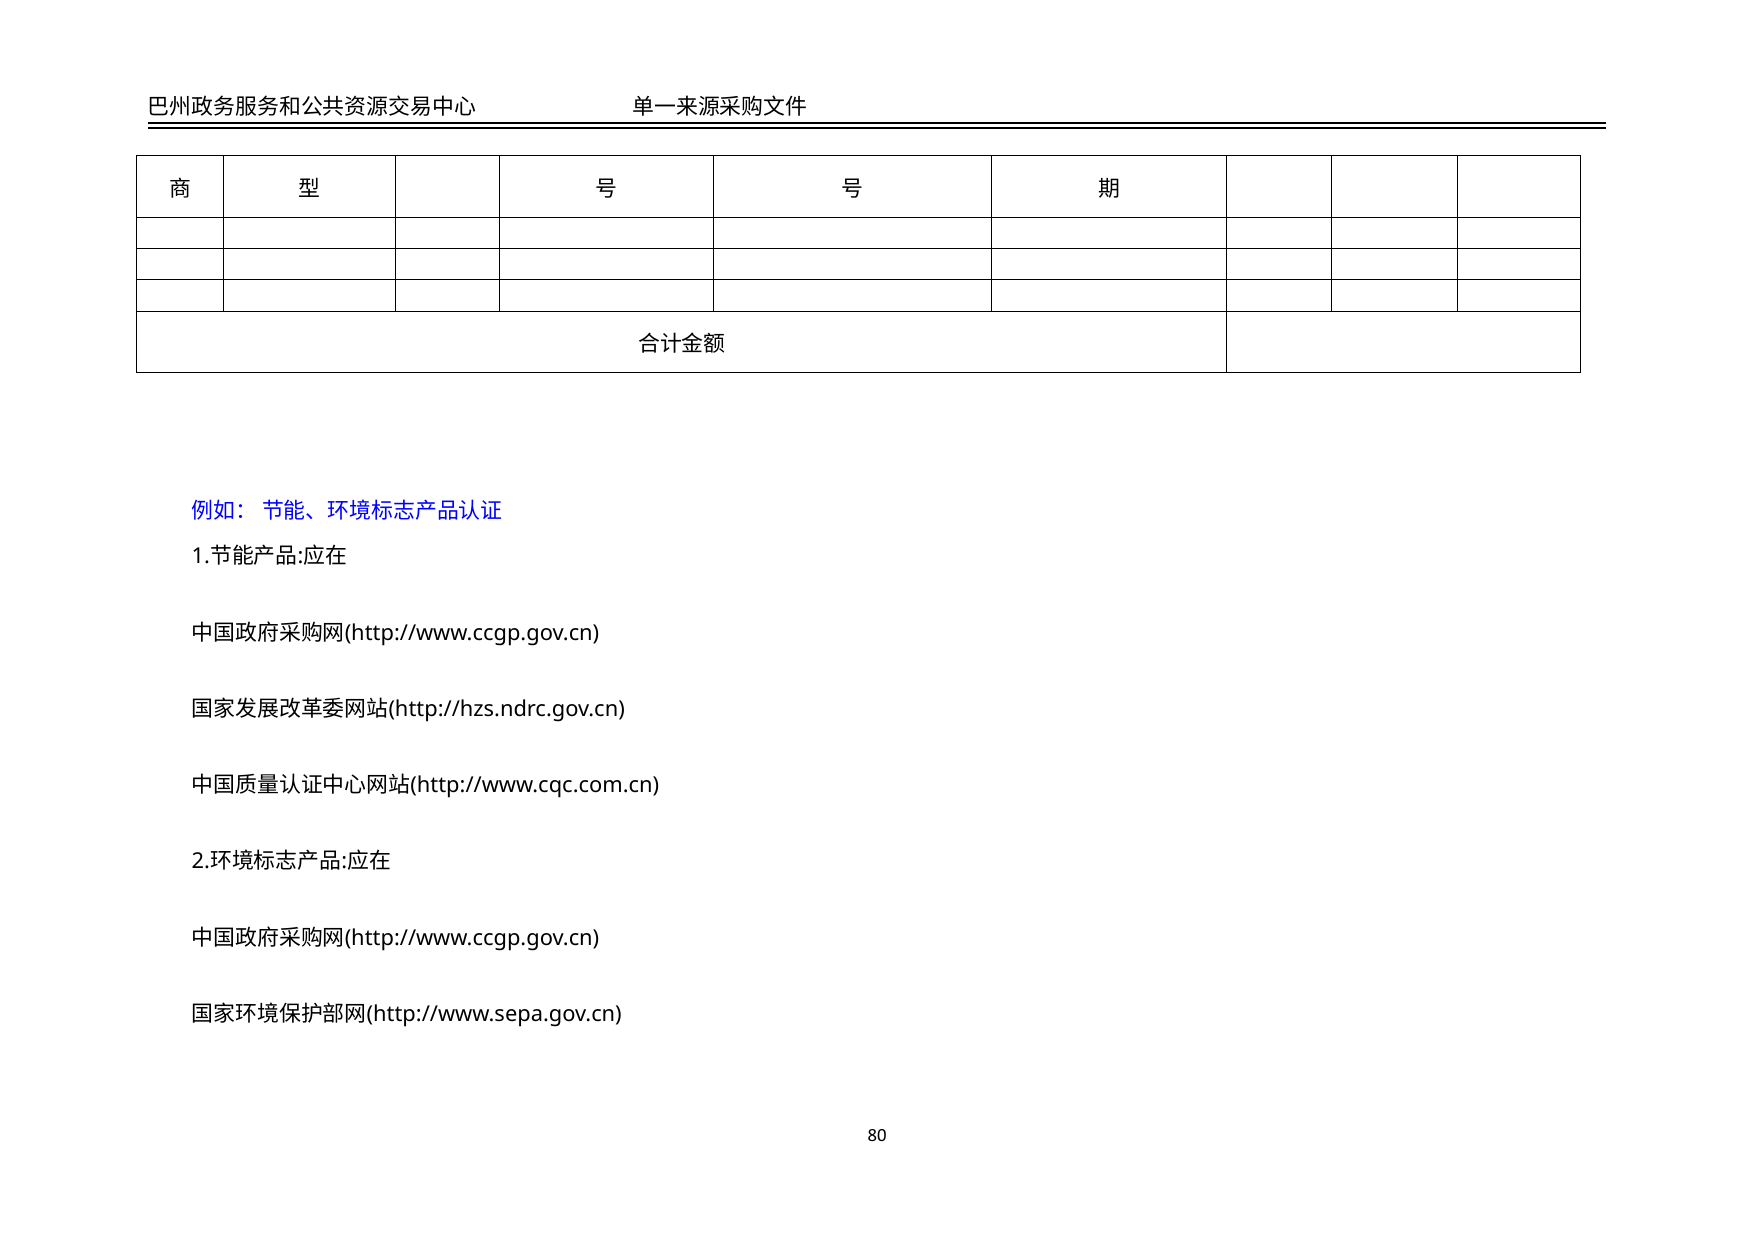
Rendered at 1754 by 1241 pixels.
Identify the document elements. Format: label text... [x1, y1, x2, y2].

table_header 品牌 [396, 156, 499, 217]
table_cell [137, 249, 223, 279]
text 国家环境保护部网(http://www.sepa.gov.cn) [148, 982, 1606, 1042]
table_cell [500, 249, 713, 279]
table_header 产品名称、规格型号 [500, 156, 713, 217]
text 例如： 节能、环境标志产品认证 [148, 493, 1606, 524]
table_cell [1332, 218, 1457, 248]
text 1.节能产品:应在 [148, 524, 1606, 585]
table_header 单位 [1227, 156, 1331, 217]
table_cell [224, 249, 395, 279]
table_cell [137, 280, 223, 311]
text 中国质量认证中心网站(http://www.cqc.com.cn) [148, 753, 1606, 813]
table_header 制造商 [137, 156, 223, 217]
table_cell [396, 218, 499, 248]
table_cell [714, 249, 991, 279]
table_cell [396, 249, 499, 279]
table_cell [1332, 280, 1457, 311]
table_cell [137, 218, 223, 248]
table_cell [224, 280, 395, 311]
table_cell [992, 218, 1226, 248]
text 2.环境标志产品:应在 [148, 829, 1606, 890]
table_cell [500, 218, 713, 248]
table_header 制造商企业类型 [224, 156, 395, 217]
table_cell [224, 218, 395, 248]
table_cell [1458, 280, 1580, 311]
table_cell [992, 280, 1226, 311]
text 中国政府采购网(http://www.ccgp.gov.cn) [148, 906, 1606, 966]
text 中国政府采购网(http://www.ccgp.gov.cn) [148, 601, 1606, 661]
table_cell [1227, 312, 1580, 372]
table_cell [714, 218, 991, 248]
table_cell [1458, 249, 1580, 279]
table_header 单价 [1458, 156, 1580, 217]
table_header 认证证书有效截止日期 [992, 156, 1226, 217]
text 国家发展改革委网站(http://hzs.ndrc.gov.cn) [148, 677, 1606, 737]
table_cell [1227, 249, 1331, 279]
table_header 中国环境标志认证证书编号 [714, 156, 991, 217]
table_cell [500, 280, 713, 311]
table_cell [1458, 218, 1580, 248]
table_header 数量 [1332, 156, 1457, 217]
table_cell 合计金额 [137, 312, 1226, 372]
table_cell [1332, 249, 1457, 279]
table_cell [714, 280, 991, 311]
table_cell [396, 280, 499, 311]
table_cell [1227, 280, 1331, 311]
table_cell [1227, 218, 1331, 248]
table_cell [992, 249, 1226, 279]
